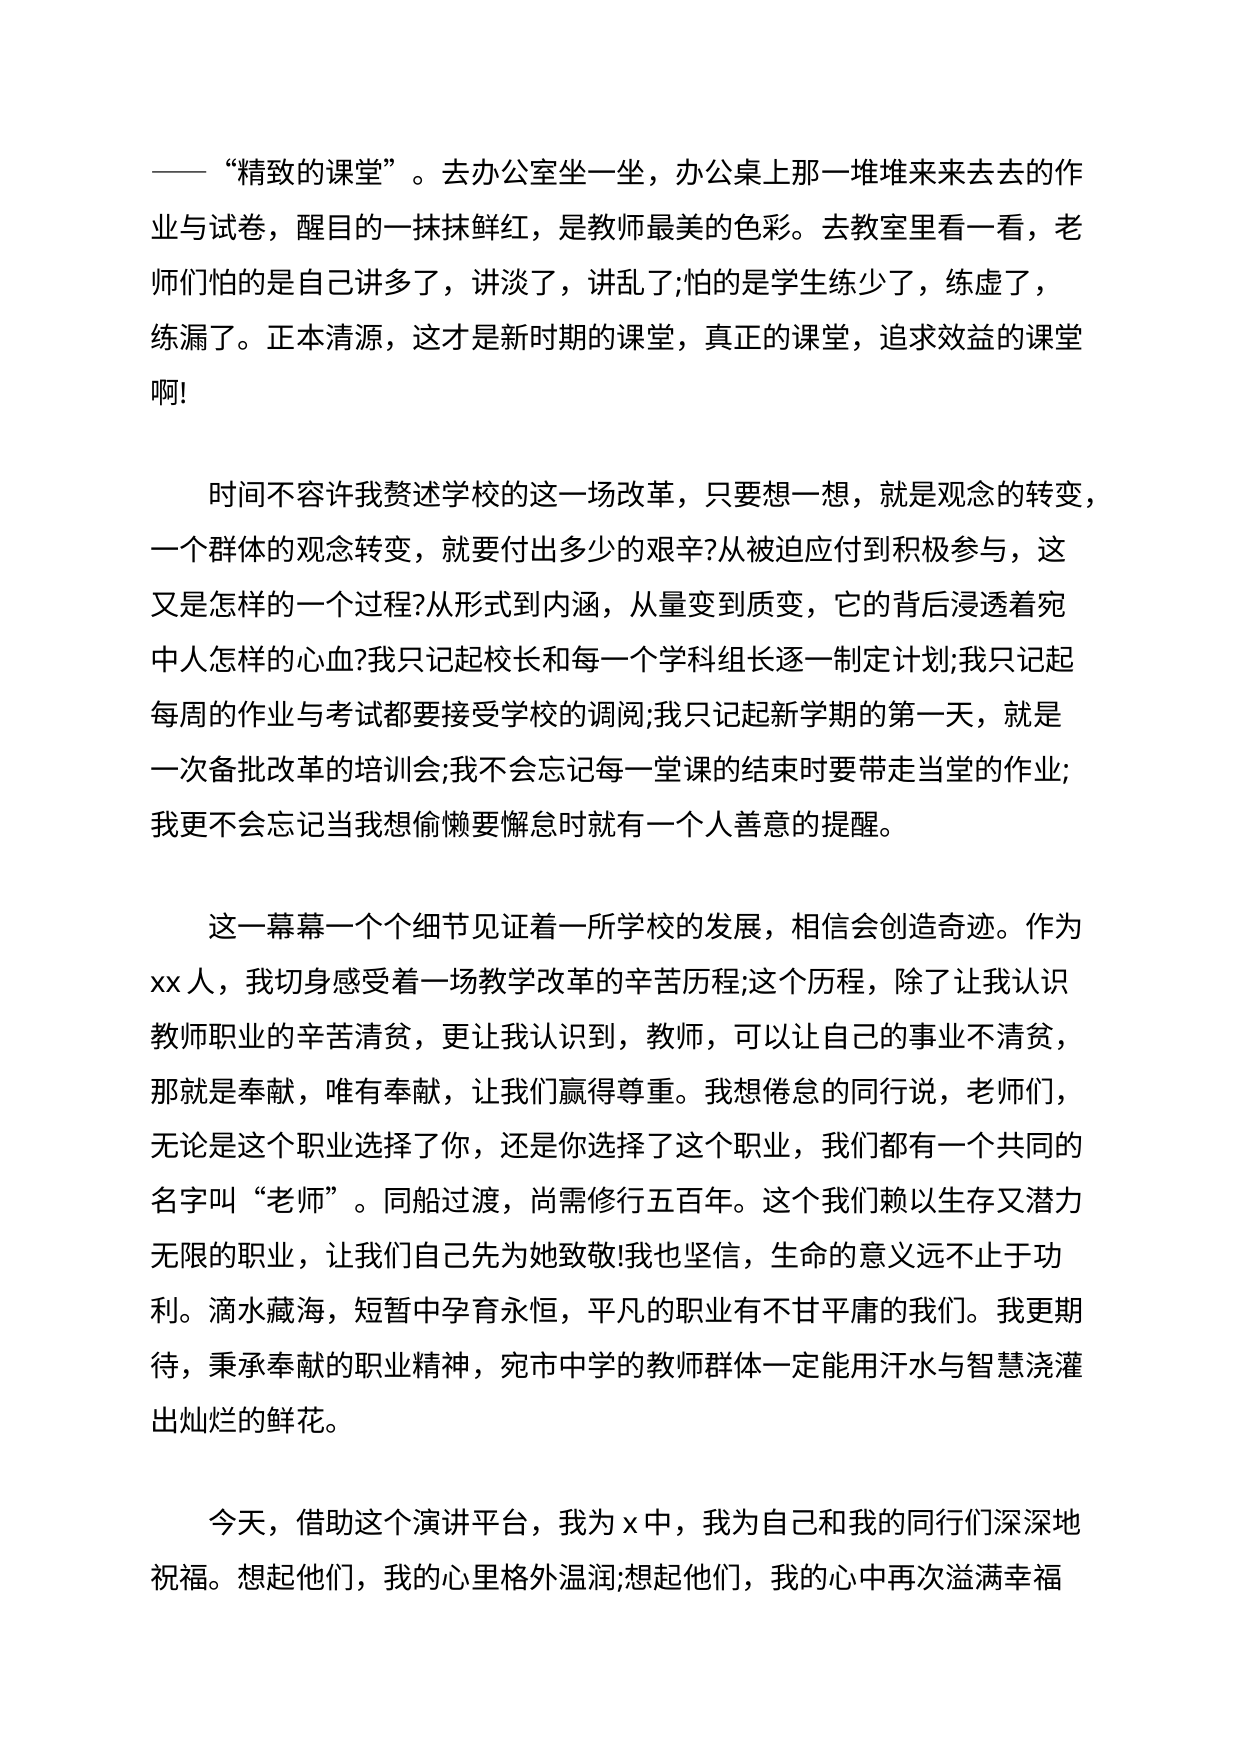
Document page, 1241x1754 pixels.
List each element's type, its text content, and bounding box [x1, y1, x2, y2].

text 这一幕幕一个个细节见证着一所学校的发展，相信会创造奇迹。作为xx人，我切身感受着一场教学改革的辛苦历程;这个历程，除了让我认识教师职业的辛苦清贫，更让我认识到，教师，可以让自己的事业不清贫，那就是奉献，唯有奉献，让我们赢得尊重。我想倦怠的同行说，老师们，无论是这个职业选择了你，还是你选择了这个职业，我们都有一个共同的名字叫“老师”。同船过渡，尚需修行五百年。这个我们赖以生存又潜力无限的职业，让我们自己先为她致敬!我也坚信，生命的意义远不止于功利。滴水藏海，短暂中孕育永恒，平凡的职业有不甘平庸的我们。我更期待，秉承奉献的职业精神，宛市中学的教师群体一定能用汗水与智慧浇灌出灿烂的鲜花。 [150, 903, 1090, 1440]
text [150, 150, 1090, 412]
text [150, 1499, 1090, 1597]
text 时间不容许我赘述学校的这一场改革，只要想一想，就是观念的转变，一个群体的观念转变，就要付出多少的艰辛?从被迫应付到积极参与，这又是怎样的一个过程?从形式到内涵，从量变到质变，它的背后浸透着宛中人怎样的心血?我只记起校长和每一个学科组长逐一制定计划;我只记起每周的作业与考试都要接受学校的调阅;我只记起新学期的第一天，就是一次备批改革的培训会;我不会忘记每一堂课的结束时要带走当堂的作业;我更不会忘记当我想偷懒要懈怠时就有一个人善意的提醒。 [150, 472, 1090, 844]
